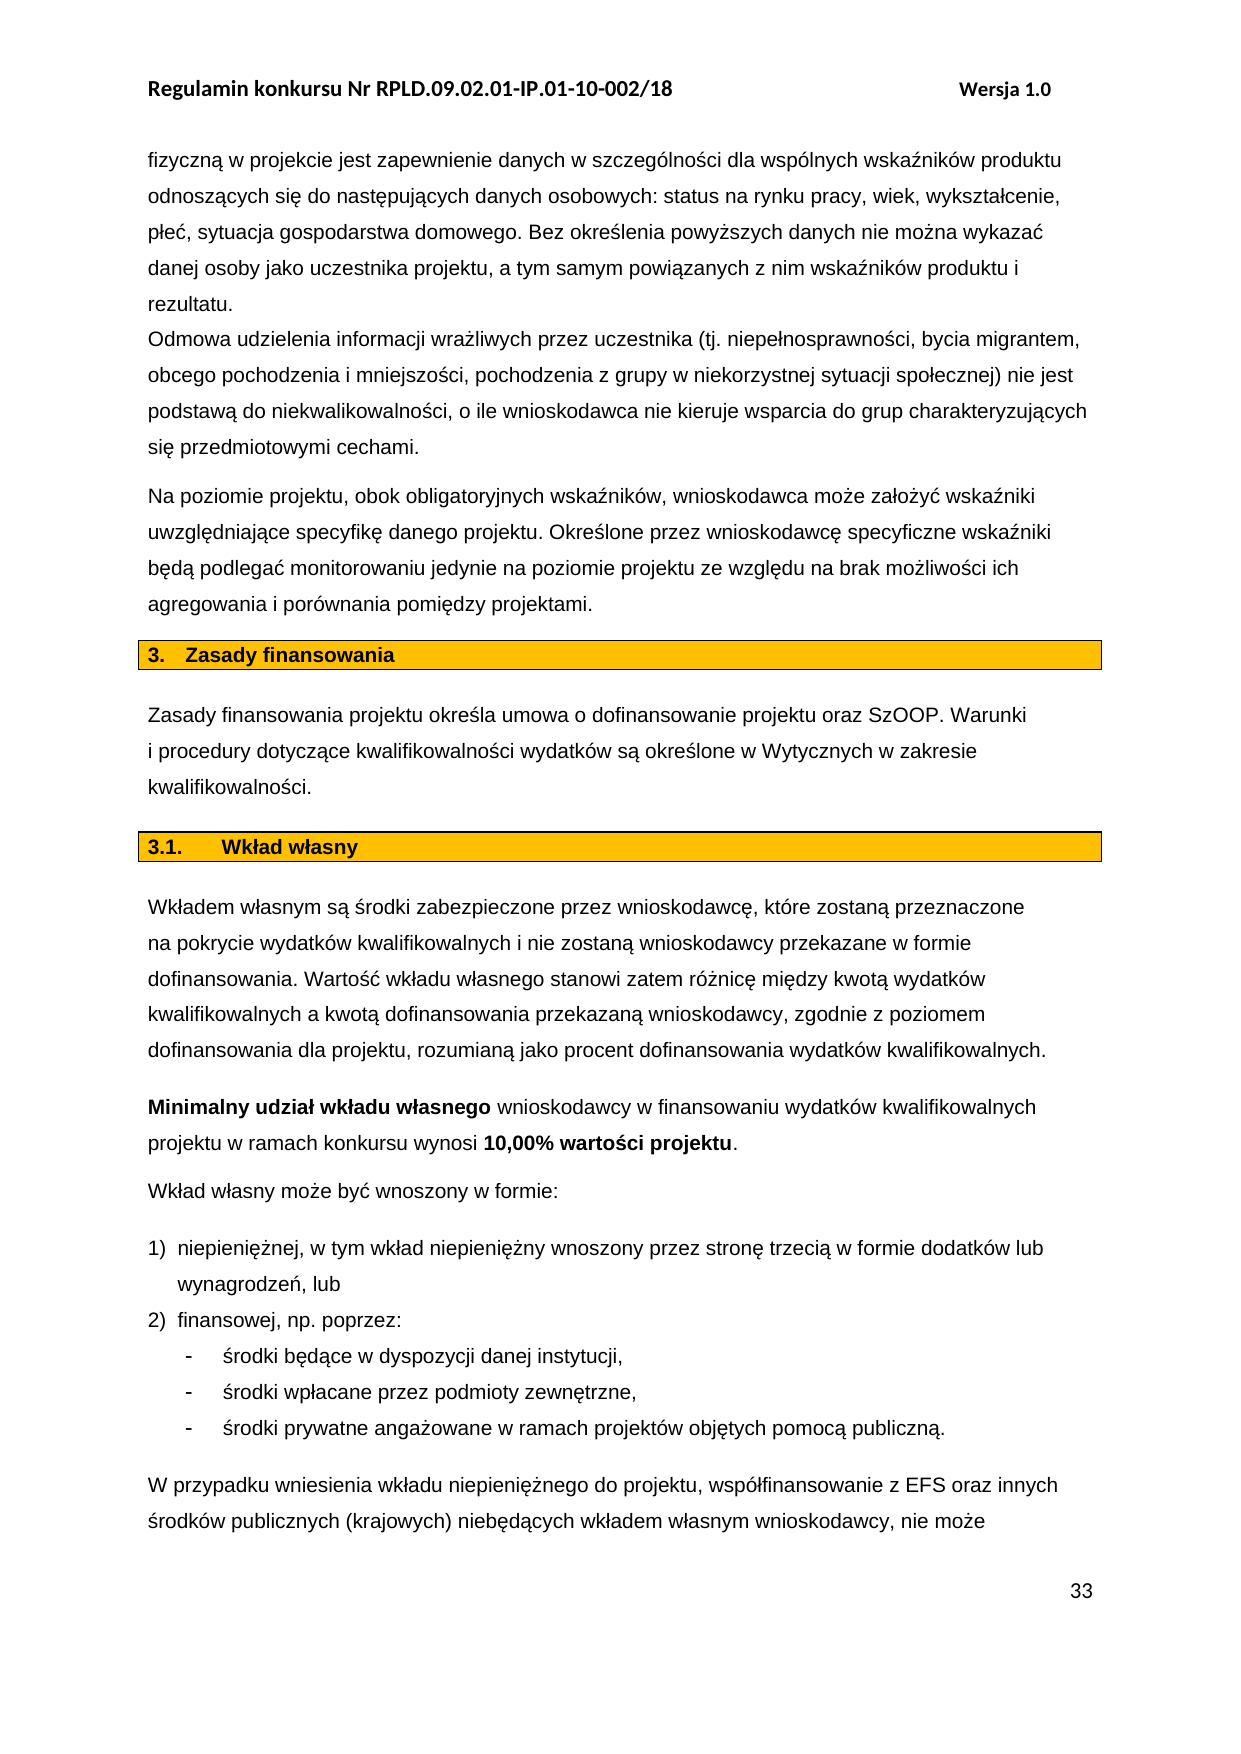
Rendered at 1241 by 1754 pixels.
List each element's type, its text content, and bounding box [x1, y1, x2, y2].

list środki prywatne angażowane w ramach projektów objętych pomocą publiczną. [185, 1416, 1093, 1440]
list Zasady finansowania [139, 641, 1101, 669]
list Wkład własny [139, 833, 1101, 861]
text Wkład własny może być wnoszony w formie: [148, 1179, 1093, 1203]
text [148, 1473, 1093, 1533]
text Zasady finansowania projektu określa umowa o dofinansowanie projektu oraz SzOOP. Warunki i procedury dotyczące kwalifikowalności wydatków są określone w Wytycznych w zakresie kwalifikowalności. [148, 703, 1093, 799]
list środki będące w dyspozycji danej instytucji, [185, 1344, 1093, 1368]
text Wkładem własnym są środki zabezpieczone przez wnioskodawcę, które zostaną przeznaczone na pokrycie wydatków kwalifikowalnych i nie zostaną wnioskodawcy przekazane w formie dofinansowania. Wartość wkładu własnego stanowi zatem różnicę między kwotą wydatków kwalifikowalnych a kwotą dofinansowania przekazaną wnioskodawcy, zgodnie z poziomem dofinansowania dla projektu, rozumianą jako procent dofinansowania wydatków kwalifikowalnych. [148, 894, 1093, 1062]
text Minimalny udział wkładu własnego wnioskodawcy w finansowaniu wydatków kwalifikowalnych projektu w ramach konkursu wynosi 10,00% wartości projektu. [148, 1095, 1081, 1155]
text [148, 148, 1093, 315]
text Odmowa udzielenia informacji wrażliwych przez uczestnika (tj. niepełnosprawności, bycia migrantem, obcego pochodzenia i mniejszości, pochodzenia z grupy w niekorzystnej sytuacji społecznej) nie jest podstawą do niekwalikowalności, o ile wnioskodawca nie kieruje wsparcia do grup charakteryzujących się przedmiotowymi cechami. [148, 327, 1093, 459]
list finansowej, np. poprzez: [148, 1308, 1093, 1332]
list niepieniężnej, w tym wkład niepieniężny wnoszony przez stronę trzecią w formie dodatków lub wynagrodzeń, lub [148, 1236, 1093, 1296]
text Na poziomie projektu, obok obligatoryjnych wskaźników, wnioskodawca może założyć wskaźniki uwzględniające specyfikę danego projektu. Określone przez wnioskodawcę specyficzne wskaźniki będą podlegać monitorowaniu jedynie na poziomie projektu ze względu na brak możliwości ich agregowania i porównania pomiędzy projektami. [148, 483, 1093, 615]
list środki wpłacane przez podmioty zewnętrzne, [185, 1380, 1093, 1404]
